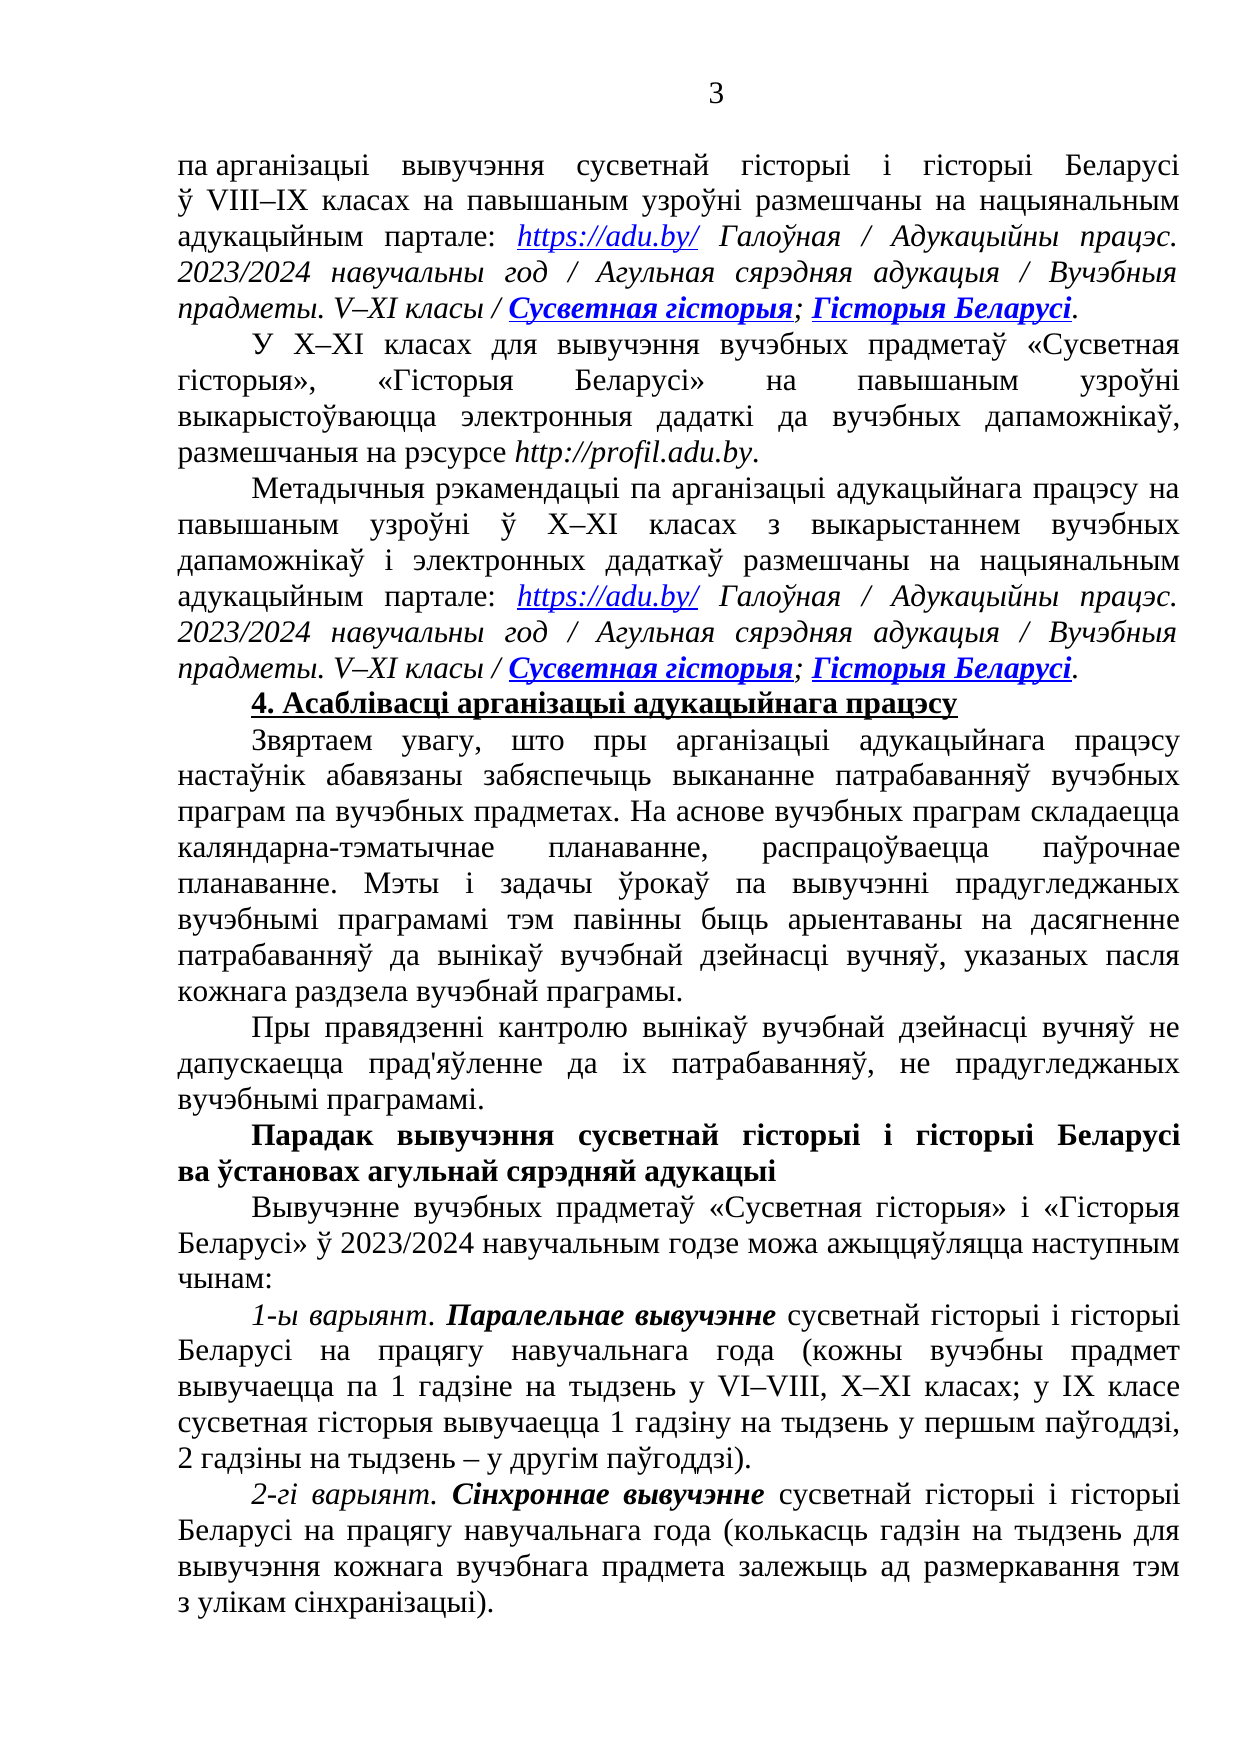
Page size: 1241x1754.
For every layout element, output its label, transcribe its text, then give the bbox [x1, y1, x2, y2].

text Метадычныя рэкамендацыі па арганізацыі адукацыйнага працэсу на павышаным узроўні ў X–XI класах з выкарыстаннем вучэбных дапаможнікаў і электронных дадаткаў размешчаны на нацыянальным адукацыйным партале: https://adu.by/ Галоўная / Адукацыйны працэс. 2023/2024 навучальны год / Агульная сярэдняя адукацыя / Вучэбныя прадметы. V–XI класы / Сусветная гісторыя; Гісторыя Беларусі. [177, 469, 1181, 685]
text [177, 146, 1181, 325]
text У X–XI класах для вывучэння вучэбных прадметаў «Сусветная гісторыя», «Гісторыя Беларусі» на павышаным узроўні выкарыстоўваюцца электронныя дадаткі да вучэбных дапаможнікаў, размешчаныя на рэсурсе http://profil.adu.by. [177, 325, 1181, 469]
text Парадак вывучэння сусветнай гісторыі і гісторыі Беларусі ва ўстановах агульнай сярэдняй адукацыі [177, 1116, 1181, 1188]
text 1-ы варыянт. Паралельнае вывучэнне сусветнай гісторыі і гісторыі Беларусі на працягу навучальнага года (кожны вучэбны прадмет вывучаецца па 1 гадзіне на тыдзень у VI–VIII, X–XI класах; у IX класе сусветная гісторыя вывучаецца 1 гадзіну на тыдзень у першым паўгоддзі, 2 гадзіны на тыдзень – у другім паўгоддзі). [177, 1296, 1181, 1475]
text Пры правядзенні кантролю вынікаў вучэбнай дзейнасці вучняў не дапускаецца прад'яўленне да іх патрабаванняў, не прадугледжаных вучэбнымі праграмамі. [177, 1008, 1181, 1116]
text Звяртаем увагу, што пры арганізацыі адукацыйнага працэсу настаўнік абавязаны забяспечыць выкананне патрабаванняў вучэбных праграм па вучэбных прадметах. На аснове вучэбных праграм складаецца каляндарна-тэматычнае планаванне, распрацоўваецца паўрочнае планаванне. Мэты і задачы ўрокаў па вывучэнні прадугледжаных вучэбнымі праграмамі тэм павінны быць арыентаваны на дасягненне патрабаванняў да вынікаў вучэбнай дзейнасці вучняў, указаных пасля кожнага раздзела вучэбнай праграмы. [177, 721, 1181, 1008]
text 4. Асаблівасці арганізацыі адукацыйнага працэсу [177, 685, 1181, 721]
text 2-гі варыянт. Сінхроннае вывучэнне сусветнай гісторыі і гісторыі Беларусі на працягу навучальнага года (колькасць гадзін на тыдзень для вывучэння кожнага вучэбнага прадмета залежыць ад размеркавання тэм з улікам сінхранізацыі). [177, 1475, 1181, 1619]
text Вывучэнне вучэбных прадметаў «Сусветная гісторыя» і «Гісторыя Беларусі» ў 2023/2024 навучальным годзе можа ажыццяўляцца наступным чынам: [177, 1188, 1181, 1296]
